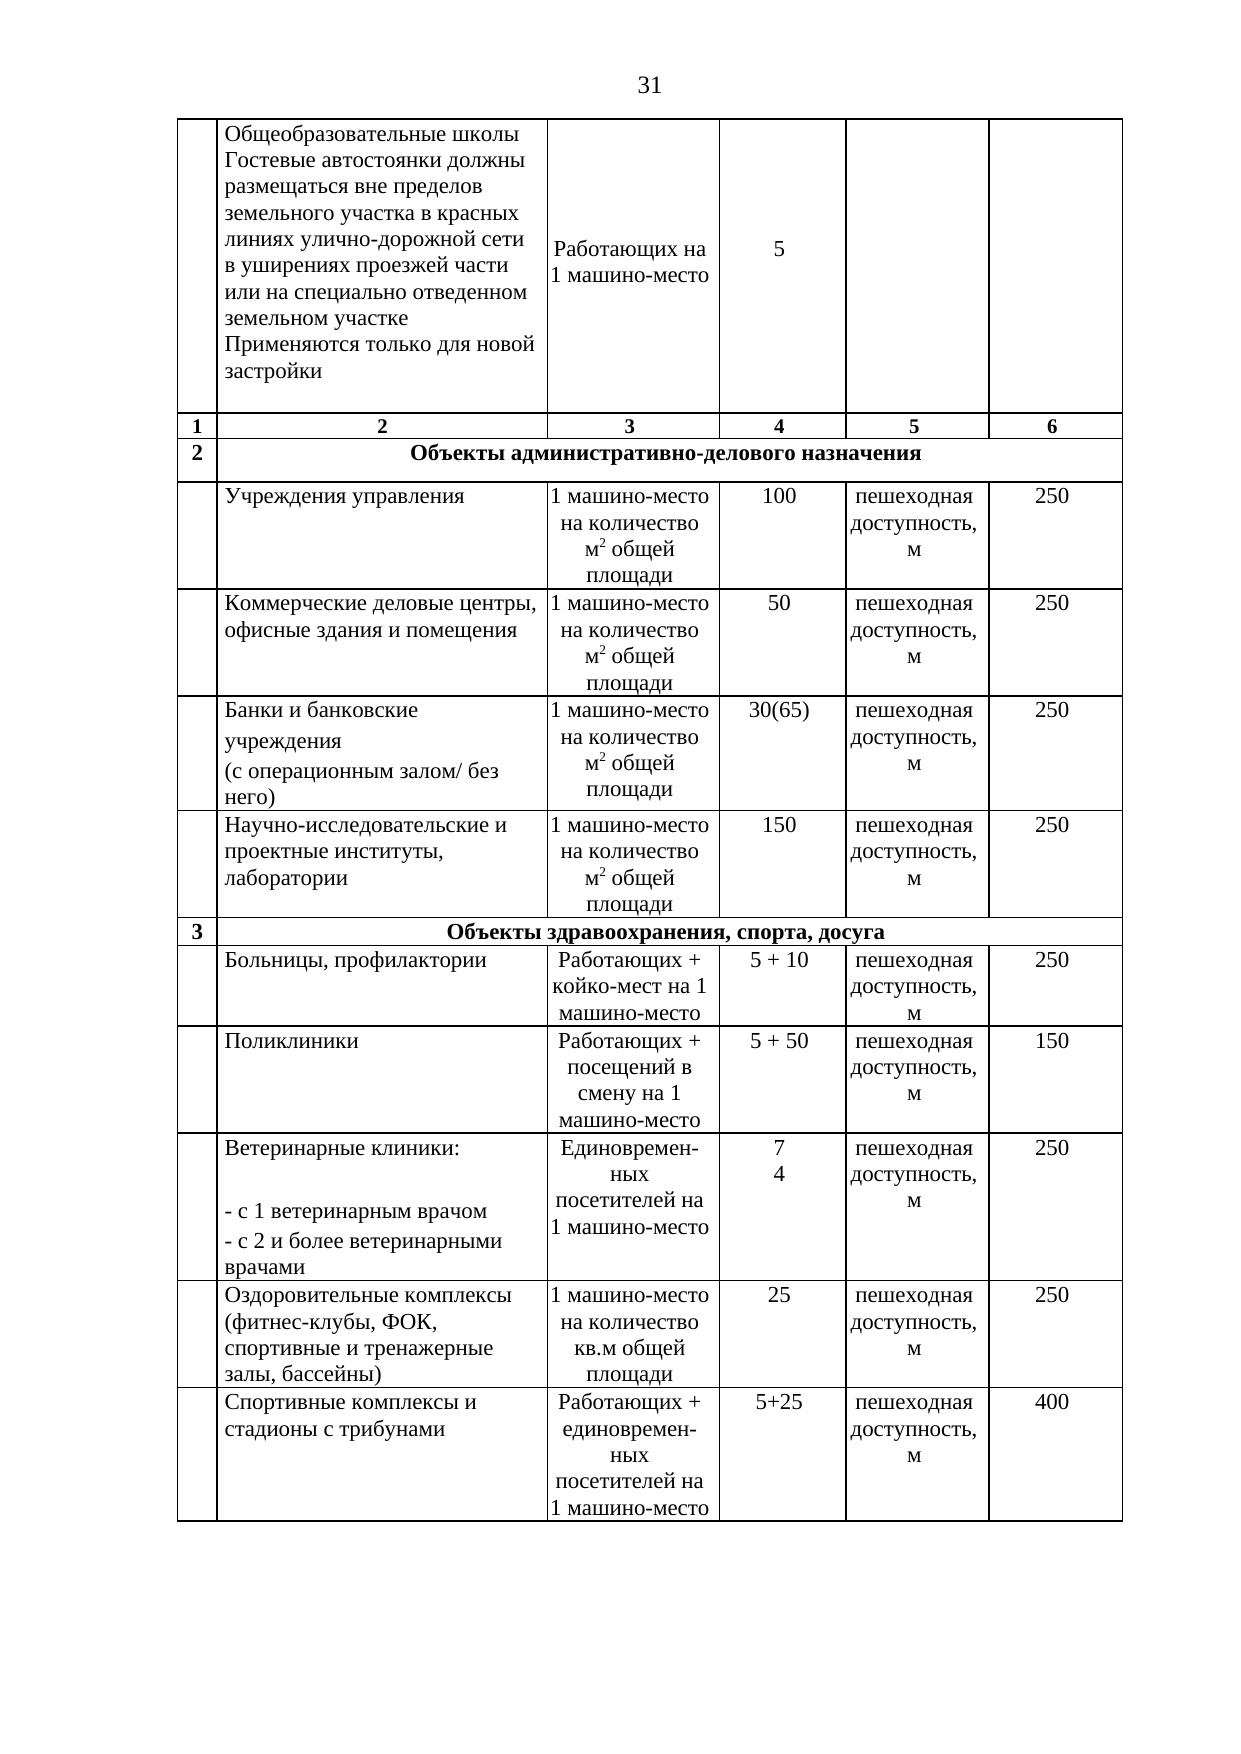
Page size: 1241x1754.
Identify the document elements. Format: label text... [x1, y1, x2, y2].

table_cell пешеходная доступность, м [847, 697, 988, 809]
table_cell Коммерческие деловые центры, офисные здания и помещения [218, 590, 547, 695]
table_cell 1 машино-место на количество кв.м общей площади [548, 1281, 719, 1387]
table_cell 25 [720, 1281, 845, 1387]
table_cell Поликлиники [218, 1027, 547, 1132]
table_cell [178, 120, 216, 412]
table_cell Работающих + посещений в смену на 1 машино-место [548, 1027, 719, 1132]
table_cell 6 [990, 414, 1122, 438]
table_cell пешеходная доступность, м [847, 1281, 988, 1387]
table_cell Учреждения управления [218, 483, 547, 588]
table_cell 4 [720, 414, 845, 438]
table_cell 3 [548, 414, 719, 438]
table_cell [548, 1388, 719, 1520]
table_cell 250 [990, 946, 1122, 1025]
table_cell 150 [990, 1027, 1122, 1132]
table_cell Единовремен-ных посетителей на 1 машино-место [548, 1134, 719, 1280]
table_cell Оздоровительные комплексы (фитнес-клубы, ФОК, спортивные и тренажерные залы, бассейны) [218, 1281, 547, 1387]
table_cell Объекты здравоохранения, спорта, досуга [218, 918, 1122, 944]
table_cell Больницы, профилактории [218, 946, 547, 1025]
table_cell 1 машино-место на количество м2 общей площади [548, 483, 719, 588]
table_cell Общеобразовательные школы Гостевые автостоянки должны размещаться вне пределов земельного участка в красных линиях улично-дорожной сети в уширениях проезжей части или на специально отведенном земельном участке Применяются только для новой застройки [218, 120, 547, 412]
table_cell 5 + 10 [720, 946, 845, 1025]
table_cell [178, 1388, 216, 1520]
table_cell 250 [990, 811, 1122, 917]
table_cell 3 [178, 918, 216, 944]
table_cell [178, 1134, 216, 1280]
table_cell [847, 120, 988, 412]
table_cell 400 [990, 1388, 1122, 1520]
table_cell 150 [720, 811, 845, 917]
table_cell Банки и банковские учреждения (с операционным залом/ без него) [218, 697, 547, 809]
table_cell 2 [218, 414, 547, 438]
table_cell Объекты административно-делового назначения [218, 439, 1122, 481]
table_cell 2 [178, 439, 216, 481]
table_cell 1 [178, 414, 216, 438]
table_cell пешеходная доступность, м [847, 1134, 988, 1280]
table_cell [178, 590, 216, 695]
table_cell [178, 811, 216, 917]
table_cell 250 [990, 483, 1122, 588]
table_cell [178, 1281, 216, 1387]
table_cell 250 [990, 1281, 1122, 1387]
table_cell 50 [720, 590, 845, 695]
table_cell 30(65) [720, 697, 845, 809]
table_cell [548, 120, 719, 412]
table_cell [178, 697, 216, 809]
table_cell Спортивные комплексы и стадионы с трибунами [218, 1388, 547, 1520]
table_cell пешеходная доступность, м [847, 590, 988, 695]
table_cell 5+25 [720, 1388, 845, 1520]
table_cell 1 машино-место на количество м2 общей площади [548, 697, 719, 809]
table_cell пешеходная доступность, м [847, 811, 988, 917]
table_cell 250 [990, 590, 1122, 695]
table_cell 1 машино-место на количество м2 общей площади [548, 811, 719, 917]
table_cell 5 [847, 414, 988, 438]
table_cell [178, 946, 216, 1025]
table_cell Ветеринарные клиники: - с 1 ветеринарным врачом - с 2 и более ветеринарными врачами [218, 1134, 547, 1280]
table_cell Работающих + койко-мест на 1 машино-место [548, 946, 719, 1025]
table_cell 5 + 50 [720, 1027, 845, 1132]
table_cell 100 [720, 483, 845, 588]
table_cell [847, 1388, 988, 1520]
table_cell 5 [720, 120, 845, 412]
table_cell пешеходная доступность, м [847, 1027, 988, 1132]
table_cell [178, 483, 216, 588]
table_cell 250 [990, 697, 1122, 809]
table_cell пешеходная доступность, м [847, 946, 988, 1025]
table_cell [990, 120, 1122, 412]
table_cell [178, 1027, 216, 1132]
table_cell пешеходная доступность, м [847, 483, 988, 588]
table_cell 1 машино-место на количество м2 общей площади [548, 590, 719, 695]
table_cell Научно-исследовательские и проектные институты, лаборатории [218, 811, 547, 917]
table_cell 250 [990, 1134, 1122, 1280]
table_cell 7 4 [720, 1134, 845, 1280]
